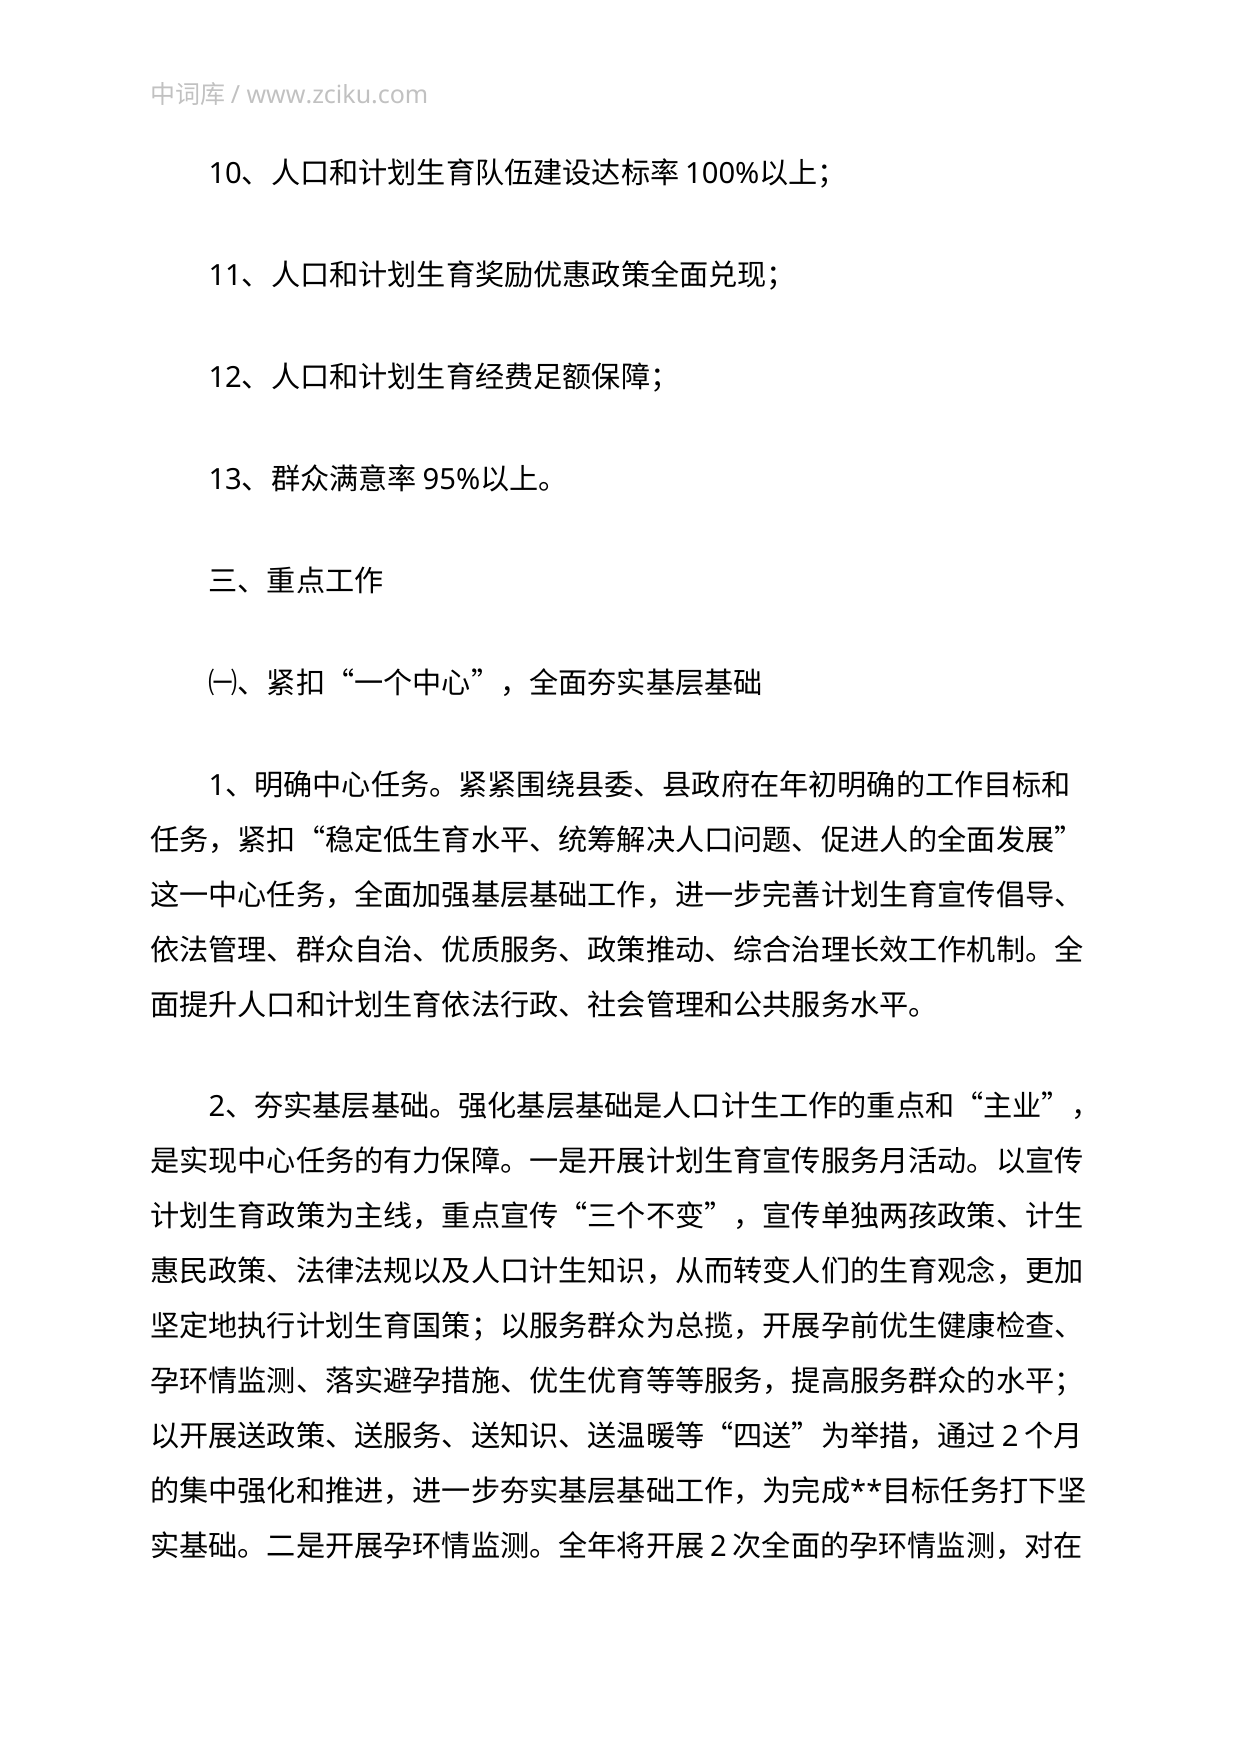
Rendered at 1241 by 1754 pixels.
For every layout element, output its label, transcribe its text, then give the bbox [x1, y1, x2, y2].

text 10、人口和计划生育队伍建设达标率100%以上； [150, 150, 1090, 192]
text ㈠、紧扣“一个中心”，全面夯实基层基础 [150, 660, 1090, 702]
text 13、群众满意率95%以上。 [150, 456, 1090, 498]
text 1、明确中心任务。紧紧围绕县委、县政府在年初明确的工作目标和任务，紧扣“稳定低生育水平、统筹解决人口问题、促进人的全面发展”这一中心任务，全面加强基层基础工作，进一步完善计划生育宣传倡导、依法管理、群众自治、优质服务、政策推动、综合治理长效工作机制。全面提升人口和计划生育依法行政、社会管理和公共服务水平。 [150, 761, 1090, 1023]
text 12、人口和计划生育经费足额保障； [150, 354, 1090, 396]
text 11、人口和计划生育奖励优惠政策全面兑现； [150, 252, 1090, 294]
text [150, 1083, 1090, 1565]
text 三、重点工作 [150, 558, 1090, 600]
